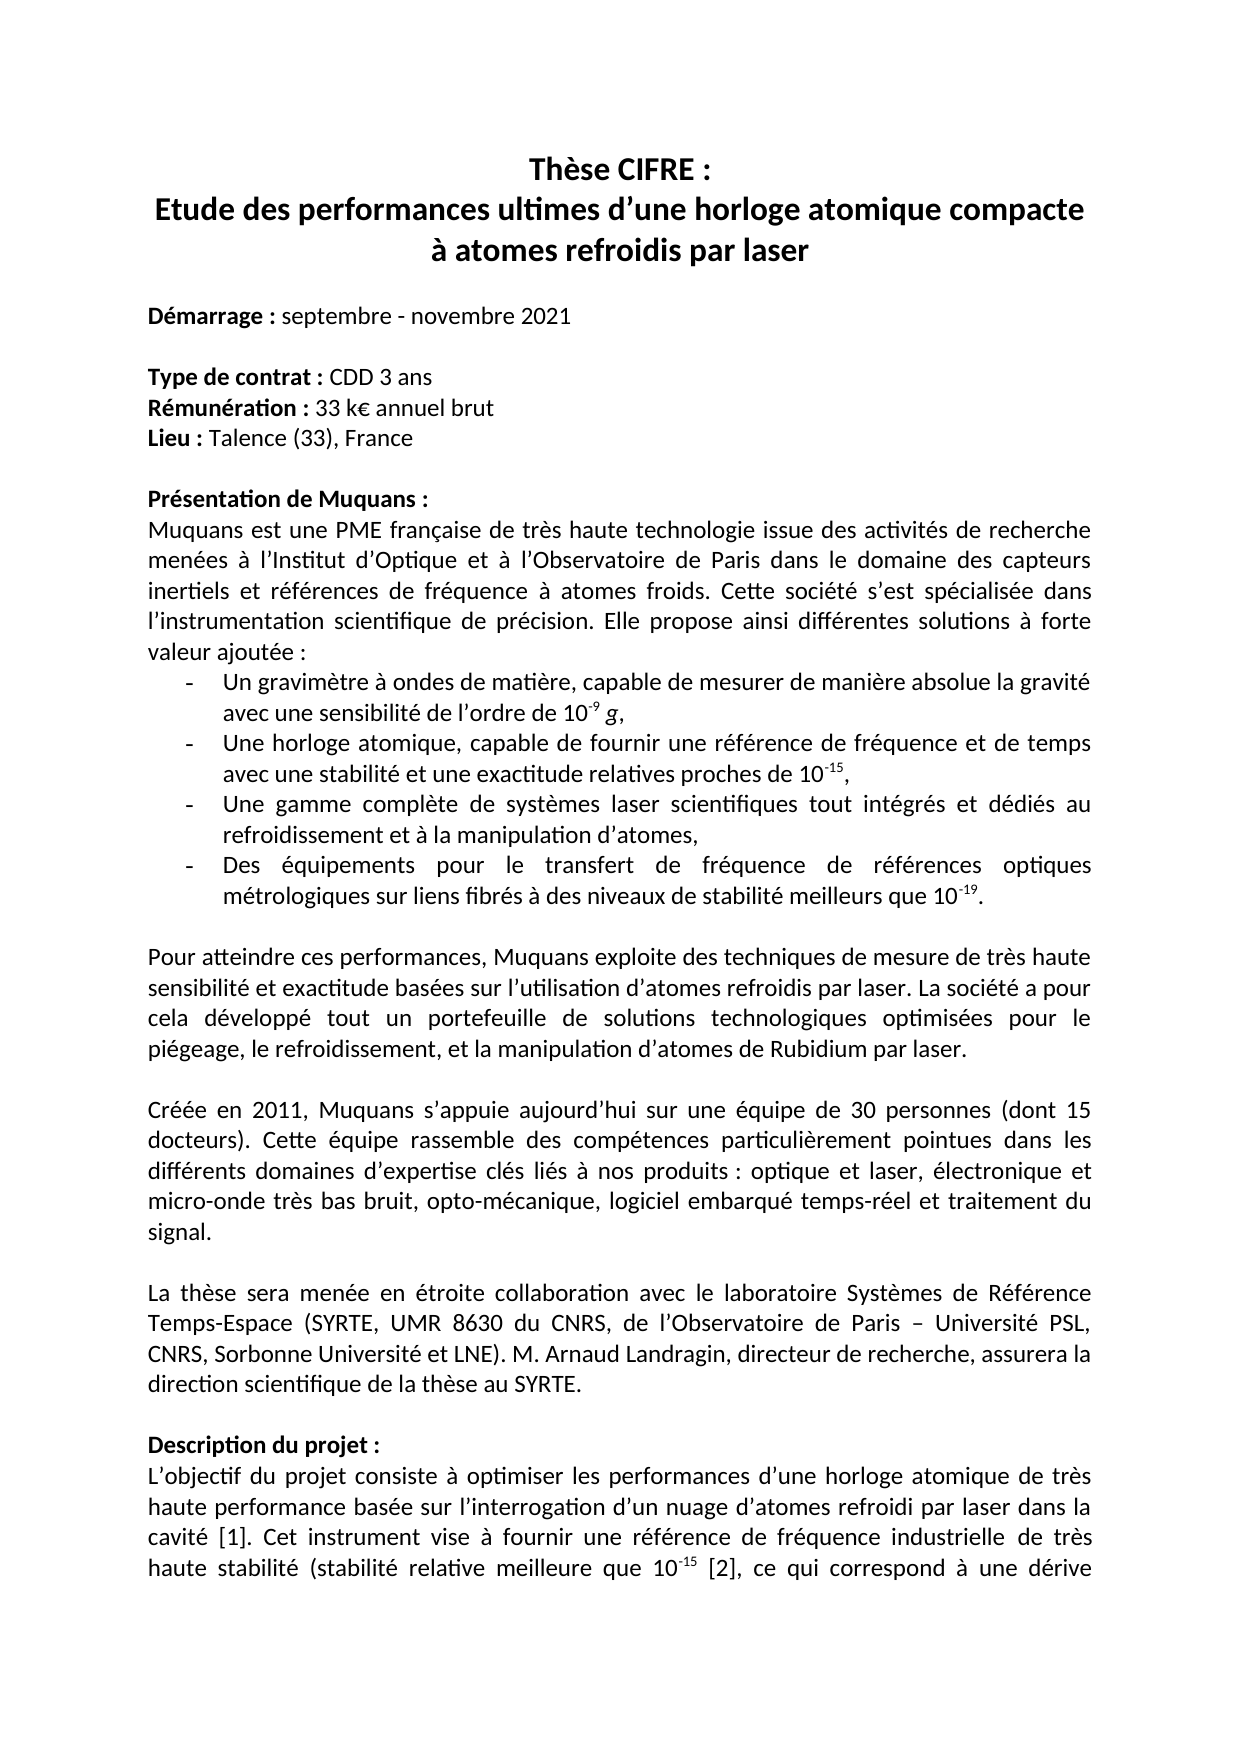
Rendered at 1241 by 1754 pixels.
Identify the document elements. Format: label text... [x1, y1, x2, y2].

text Rémunération : 33 k€ annuel brut [148, 392, 1093, 422]
text Lieu : Talence (33), France [148, 422, 1093, 453]
list Un gravimètre à ondes de matière, capable de mesurer de manière absolue la gravité avec une sensibilité de l’ordre de 10-9 g, [185, 667, 1093, 728]
list Des équipements pour le transfert de fréquence de références optiques métrologiques sur liens fibrés à des niveaux de stabilité meilleurs que 10-19. [185, 850, 1093, 911]
text Etude des performances ultimes d’une horloge atomique compacte à atomes refroidis par laser [148, 188, 1093, 270]
text Démarrage : septembre - novembre 2021 [148, 300, 1093, 331]
list Une gamme complète de systèmes laser scientifiques tout intégrés et dédiés au refroidissement et à la manipulation d’atomes, [185, 789, 1093, 850]
text Type de contrat : CDD 3 ans [148, 361, 1093, 392]
text La thèse sera menée en étroite collaboration avec le laboratoire Systèmes de Référence Temps-Espace (SYRTE, UMR 8630 du CNRS, de l’Observatoire de Paris – Université PSL, CNRS, Sorbonne Université et LNE). M. Arnaud Landragin, directeur de recherche, assurera la direction scientifique de la thèse au SYRTE. [148, 1277, 1093, 1399]
subtitle Présentation de Muquans : [148, 483, 1093, 514]
text Muquans est une PME française de très haute technologie issue des activités de recherche menées à l’Institut d’Optique et à l’Observatoire de Paris dans le domaine des capteurs inertiels et références de fréquence à atomes froids. Cette société s’est spécialisée dans l’instrumentation scientifique de précision. Elle propose ainsi différentes solutions à forte valeur ajoutée : [148, 514, 1093, 667]
text Thèse CIFRE : [148, 148, 1093, 188]
list Une horloge atomique, capable de fournir une référence de fréquence et de temps avec une stabilité et une exactitude relatives proches de 10-15, [185, 728, 1093, 789]
subtitle Description du projet : [148, 1429, 1093, 1460]
text Pour atteindre ces performances, Muquans exploite des techniques de mesure de très haute sensibilité et exactitude basées sur l’utilisation d’atomes refroidis par laser. La société a pour cela développé tout un portefeuille de solutions technologiques optimisées pour le piégeage, le refroidissement, et la manipulation d’atomes de Rubidium par laser. [148, 941, 1093, 1063]
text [148, 1460, 1093, 1582]
text Créée en 2011, Muquans s’appuie aujourd’hui sur une équipe de 30 personnes (dont 15 docteurs). Cette équipe rassemble des compétences particulièrement pointues dans les différents domaines d’expertise clés liés à nos produits : optique et laser, électronique et micro-onde très bas bruit, opto-mécanique, logiciel embarqué temps-réel et traitement du signal. [148, 1094, 1093, 1246]
